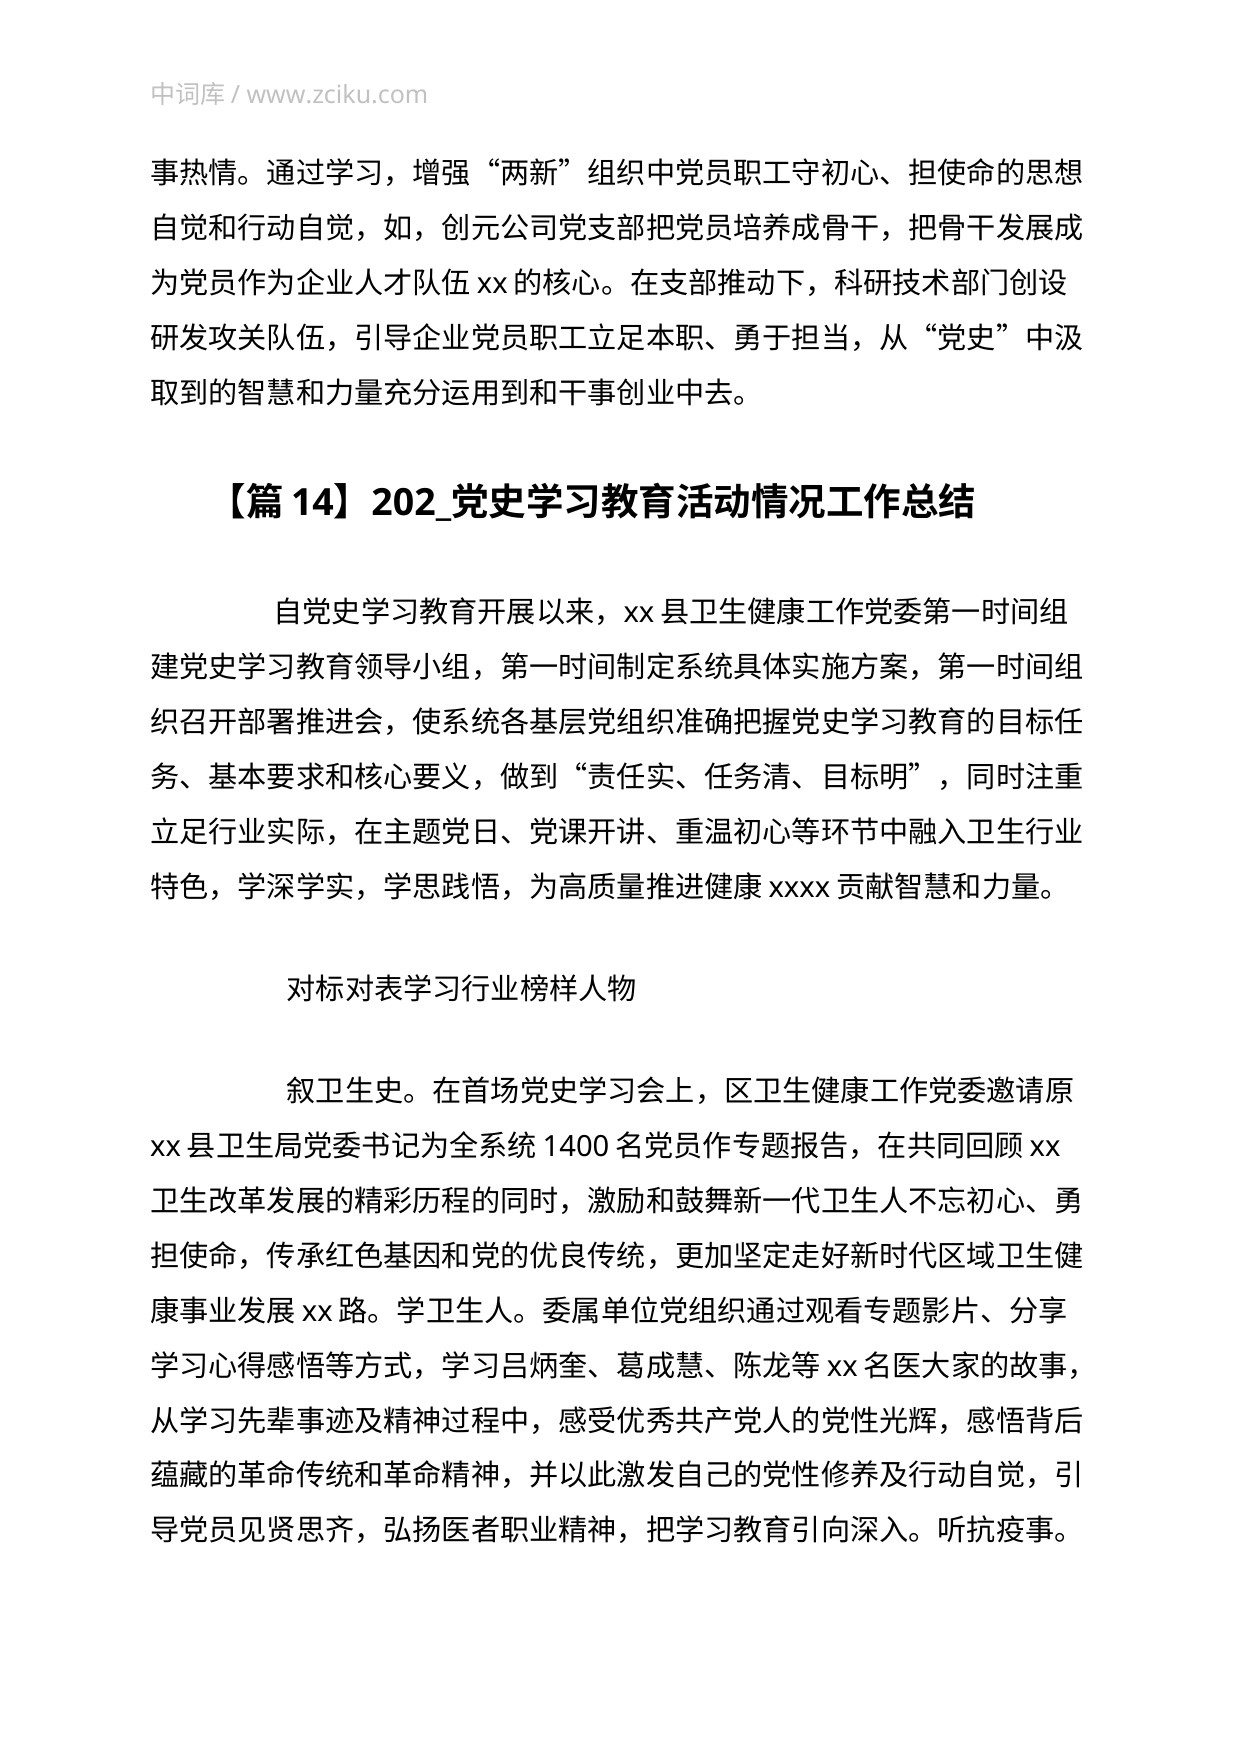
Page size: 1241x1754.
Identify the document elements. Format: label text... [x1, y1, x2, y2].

text 【篇14】202_党史学习教育活动情况工作总结 [150, 471, 1090, 526]
text 对标对表学习行业榜样人物 [150, 966, 1090, 1008]
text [150, 150, 1090, 412]
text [150, 1067, 1090, 1549]
text 自党史学习教育开展以来，xx县卫生健康工作党委第一时间组建党史学习教育领导小组，第一时间制定系统具体实施方案，第一时间组织召开部署推进会，使系统各基层党组织准确把握党史学习教育的目标任务、基本要求和核心要义，做到“责任实、任务清、目标明”，同时注重立足行业实际，在主题党日、党课开讲、重温初心等环节中融入卫生行业特色，学深学实，学思践悟，为高质量推进健康xxxx贡献智慧和力量。 [150, 589, 1090, 906]
